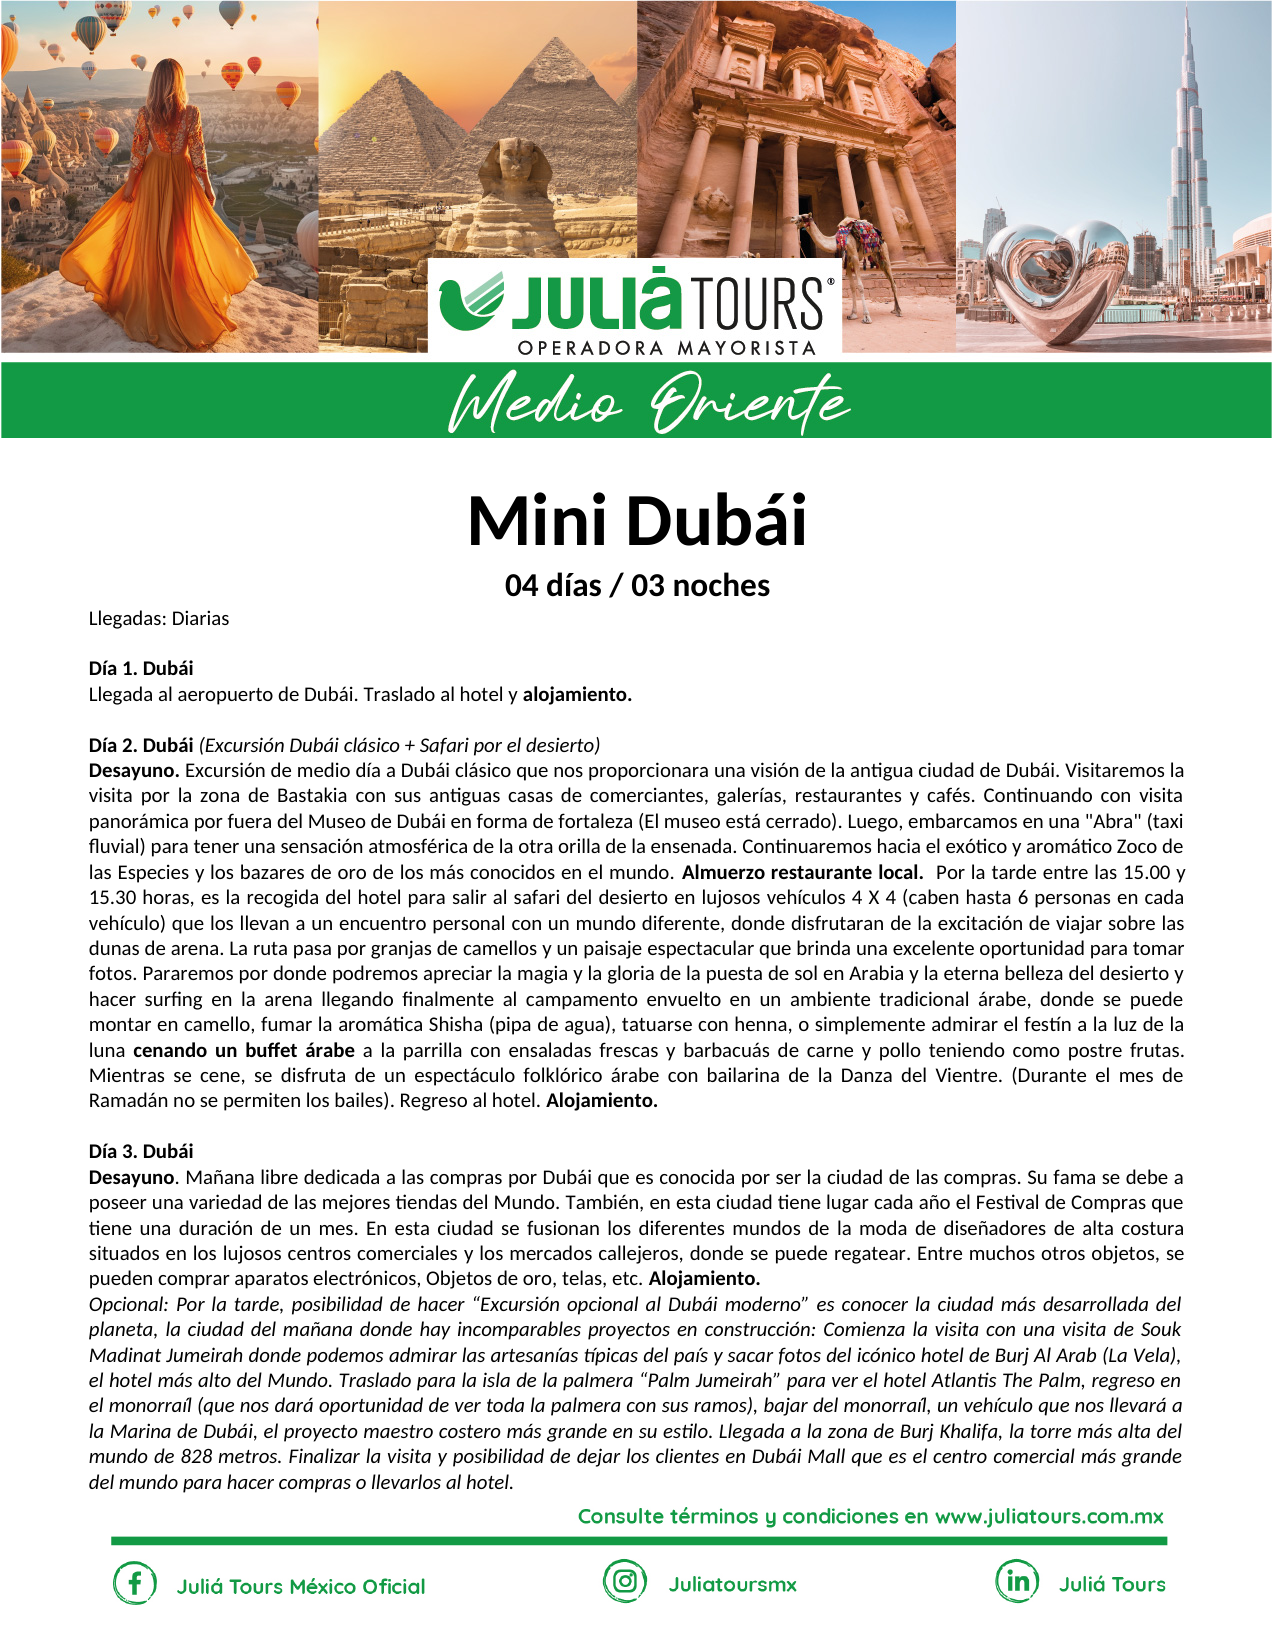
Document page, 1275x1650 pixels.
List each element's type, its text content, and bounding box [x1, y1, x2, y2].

text Llegadas: Diarias [89, 605, 1186, 630]
text Día 1. Dubái [89, 656, 1186, 681]
picture [5, 1488, 1275, 1630]
text Día 3. Dubái [89, 1138, 1186, 1164]
text Desayuno. Mañana libre dedicada a las compras por Dubái que es conocida por ser la ciudad de las compras. Su fama se debe a poseer una variedad de las mejores tiendas del Mundo. También, en esta ciudad tiene lugar cada año el Festival de Compras que tiene una duración de un mes. En esta ciudad se fusionan los diferentes mundos de la moda de diseñadores de alta costura situados en los lujosos centros comerciales y los mercados callejeros, donde se puede regatear. Entre muchos otros objetos, se pueden comprar aparatos electrónicos, Objetos de oro, telas, etc. Alojamiento. [89, 1164, 1186, 1291]
text Mini Dubái [89, 472, 1186, 564]
text Opcional: Por la tarde, posibilidad de hacer “Excursión opcional al Dubái moderno” es conocer la ciudad más desarrollada del planeta, la ciudad del mañana donde hay incomparables proyectos en construcción: Comienza la visita con una visita de Souk Madinat Jumeirah donde podemos admirar las artesanías típicas del país y sacar fotos del icónico hotel de Burj Al Arab (La Vela), el hotel más alto del Mundo. Traslado para la isla de la palmera “Palm Jumeirah” para ver el hotel Atlantis The Palm, regreso en el monorraíl (que nos dará oportunidad de ver toda la palmera con sus ramos), bajar del monorraíl, un vehículo que nos llevará a la Marina de Dubái, el proyecto maestro costero más grande en su estilo. Llegada a la zona de Burj Khalifa, la torre más alta del mundo de 828 metros. Finalizar la visita y posibilidad de dejar los clientes en Dubái Mall que es el centro comercial más grande del mundo para hacer compras o llevarlos al hotel. [89, 1291, 1186, 1494]
text Llegada al aeropuerto de Dubái. Traslado al hotel y alojamiento. [89, 681, 1186, 706]
text 04 días / 03 noches [89, 564, 1186, 605]
text Desayuno. Excursión de medio día a Dubái clásico que nos proporcionara una visión de la antigua ciudad de Dubái. Visitaremos la visita por la zona de Bastakia con sus antiguas casas de comerciantes, galerías, restaurantes y cafés. Continuando con visita panorámica por fuera del Museo de Dubái en forma de fortaleza (El museo está cerrado). Luego, embarcamos en una "Abra" (taxi fluvial) para tener una sensación atmosférica de la otra orilla de la ensenada. Continuaremos hacia el exótico y aromático Zoco de las Especies y los bazares de oro de los más conocidos en el mundo. Almuerzo restaurante local. Por la tarde entre las 15.00 y 15.30 horas, es la recogida del hotel para salir al safari del desierto en lujosos vehículos 4 X 4 (caben hasta 6 personas en cada vehículo) que los llevan a un encuentro personal con un mundo diferente, donde disfrutaran de la excitación de viajar sobre las dunas de arena. La ruta pasa por granjas de camellos y un paisaje espectacular que brinda una excelente oportunidad para tomar fotos. Pararemos por donde podremos apreciar la magia y la gloria de la puesta de sol en Arabia y la eterna belleza del desierto y hacer surfing en la arena llegando finalmente al campamento envuelto en un ambiente tradicional árabe, donde se puede montar en camello, fumar la aromática Shisha (pipa de agua), tatuarse con henna, o simplemente admirar el festín a la luz de la luna cenando un buffet árabe a la parrilla con ensaladas frescas y barbacuás de carne y pollo teniendo como postre frutas. Mientras se cene, se disfruta de un espectáculo folklórico árabe con bailarina de la Danza del Vientre. (Durante el mes de Ramadán no se permiten los bailes). Regreso al hotel. Alojamiento. [89, 757, 1186, 1113]
text Día 2. Dubái (Excursión Dubái clásico + Safari por el desierto) [89, 732, 1186, 757]
